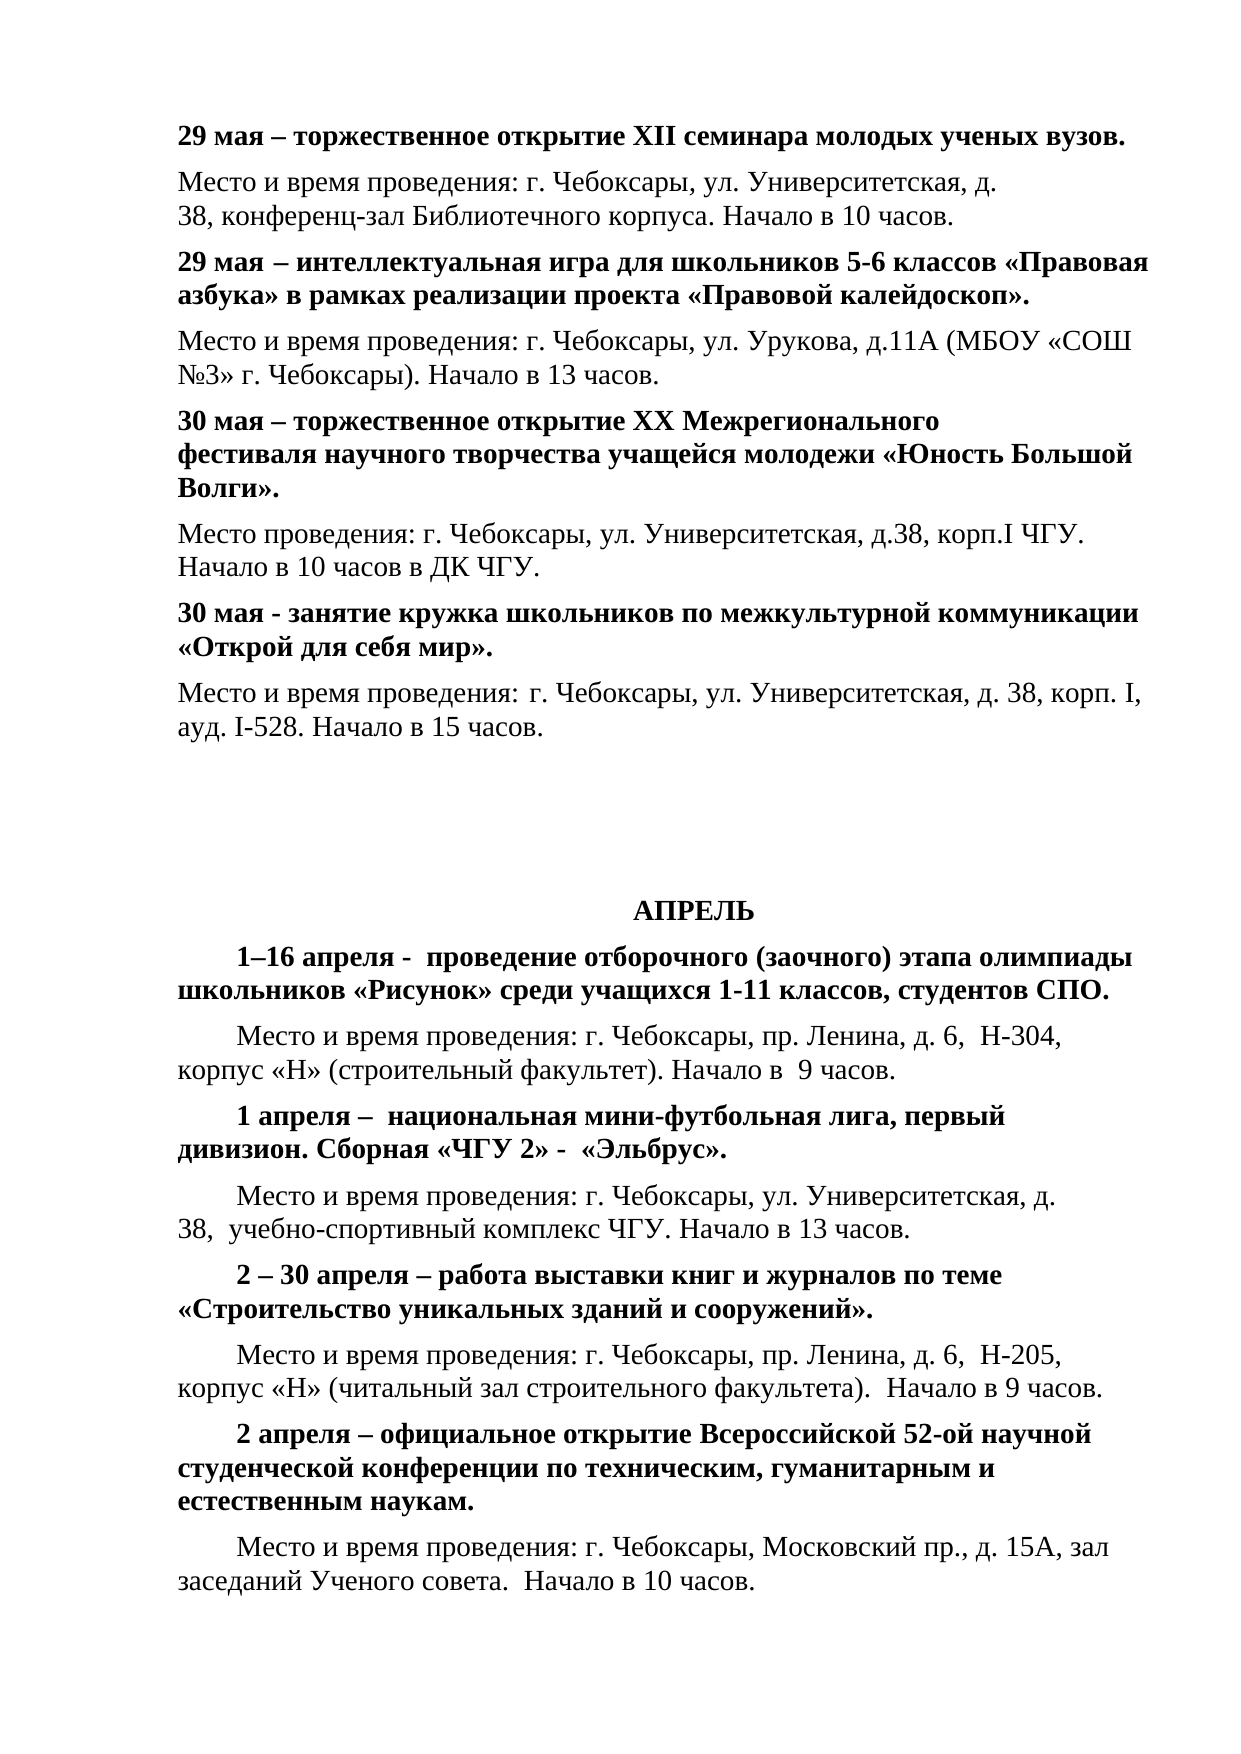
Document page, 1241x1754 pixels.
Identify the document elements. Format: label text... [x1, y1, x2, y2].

text Место и время проведения: г. Чебоксары, пр. Ленина, д. 6, Н-205, корпус «Н» (читальный зал строительного факультета). Начало в 9 часов. [177, 1337, 1152, 1404]
text 2 – 30 апреля – работа выставки книг и журналов по теме «Строительство уникальных зданий и сооружений». [177, 1257, 1152, 1324]
text Место и время проведения: г. Чебоксары, ул. Университетская, д. 38, корп. I, ауд. I-528. Начало в 15 часов. [177, 675, 1152, 742]
text Место и время проведения: г. Чебоксары, ул. Урукова, д.11А (МБОУ «СОШ №3» г. Чебоксары). Начало в 13 часов. [177, 323, 1152, 390]
text Место проведения: г. Чебоксары, ул. Университетская, д.38, корп.I ЧГУ. Начало в 10 часов в ДК ЧГУ. [177, 516, 1152, 583]
text 1–16 апреля - проведение отборочного (заочного) этапа олимпиады школьников «Рисунок» среди учащихся 1-11 классов, студентов СПО. [177, 939, 1152, 1006]
text Место и время проведения: г. Чебоксары, ул. Университетская, д. 38, учебно-спортивный комплекс ЧГУ. Начало в 13 часов. [177, 1178, 1152, 1245]
text Место и время проведения: г. Чебоксары, Московский пр., д. 15А, зал заседаний Ученого совета. Начало в 10 часов. [177, 1529, 1152, 1597]
text 29 мая – интеллектуальная игра для школьников 5-6 классов «Правовая азбука» в рамках реализации проекта «Правовой калейдоскоп». [177, 244, 1152, 311]
text 29 мая – торжественное открытие XII семинара молодых ученых вузов. [177, 118, 1152, 152]
text Место и время проведения: г. Чебоксары, ул. Университетская, д. 38, конференц-зал Библиотечного корпуса. Начало в 10 часов. [177, 164, 1152, 231]
text 30 мая – торжественное открытие XХ Межрегионального фестиваля научного творчества учащейся молодежи «Юность Большой Волги». [177, 403, 1152, 503]
text 1 апреля – национальная мини-футбольная лига, первый дивизион. Сборная «ЧГУ 2» - «Эльбрус». [177, 1098, 1152, 1165]
text 2 апреля – официальное открытие Всероссийской 52-ой научной студенческой конференции по техническим, гуманитарным и естественным наукам. [177, 1416, 1152, 1517]
text Место и время проведения: г. Чебоксары, пр. Ленина, д. 6, Н-304, корпус «Н» (строительный факультет). Начало в 9 часов. [177, 1018, 1152, 1086]
text 30 мая - занятие кружка школьников по межкультурной коммуникации «Открой для себя мир». [177, 596, 1152, 663]
text АПРЕЛЬ [177, 893, 1152, 926]
